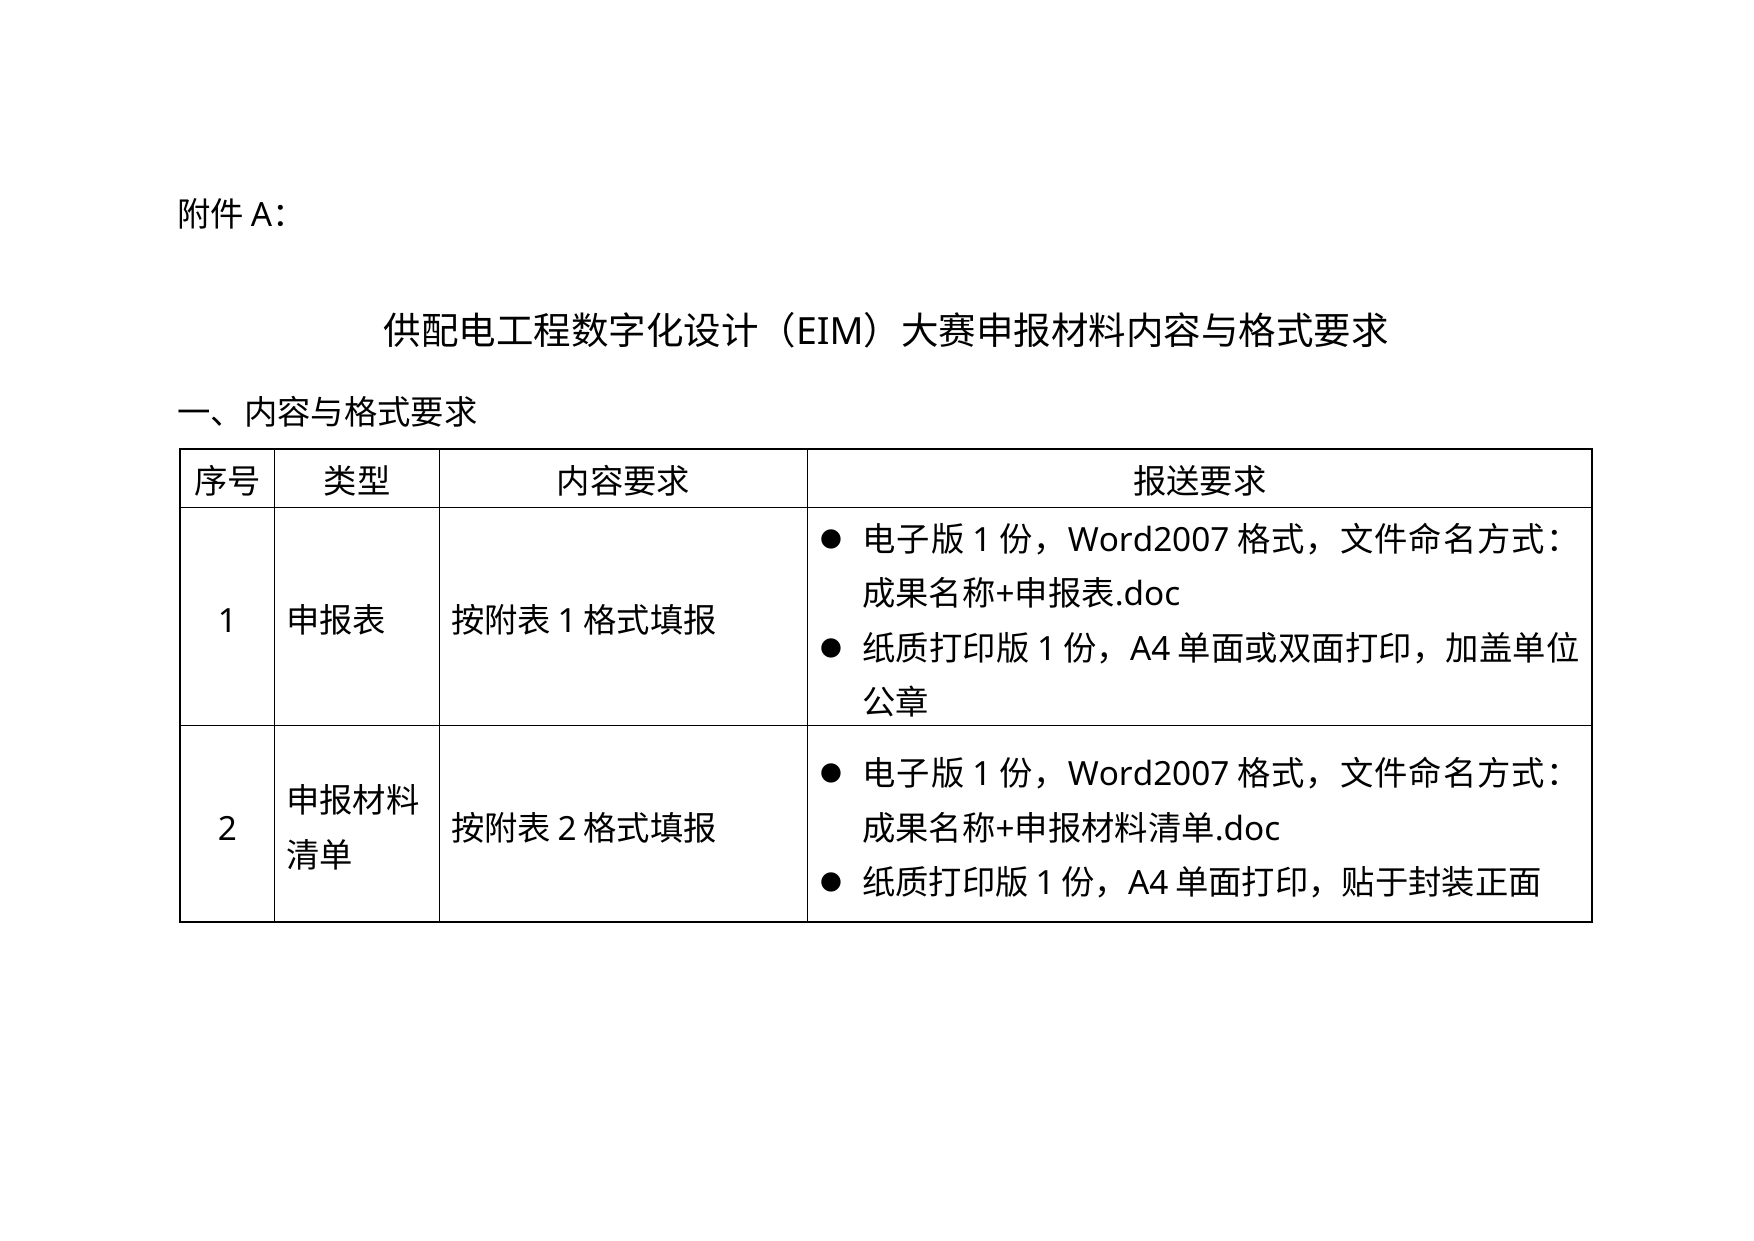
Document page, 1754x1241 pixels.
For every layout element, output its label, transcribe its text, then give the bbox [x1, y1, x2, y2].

table_cell 按附表2格式填报 [440, 726, 807, 921]
table_cell 申报材料清单 [275, 726, 439, 921]
table_cell 电子版1份，Word2007格式，文件命名方式：成果名称+申报表.doc 纸质打印版1份，A4单面或双面打印，加盖单位公章 [808, 508, 1591, 725]
table_cell 申报表 [275, 508, 439, 725]
table_header 报送要求 [808, 450, 1591, 507]
table_header 内容要求 [440, 450, 807, 507]
table_cell 1 [181, 508, 274, 725]
title 附件A： [177, 167, 1594, 258]
text 一、内容与格式要求 [177, 379, 1729, 436]
title 供配电工程数字化设计（EIM）大赛申报材料内容与格式要求 [177, 283, 1594, 373]
table_header 类型 [275, 450, 439, 507]
table_cell 按附表1格式填报 [440, 508, 807, 725]
table_cell 电子版1份，Word2007格式，文件命名方式：成果名称+申报材料清单.doc 纸质打印版1份，A4单面打印，贴于封装正面 [808, 726, 1591, 921]
table_cell 2 [181, 726, 274, 921]
table_header 序号 [181, 450, 274, 507]
